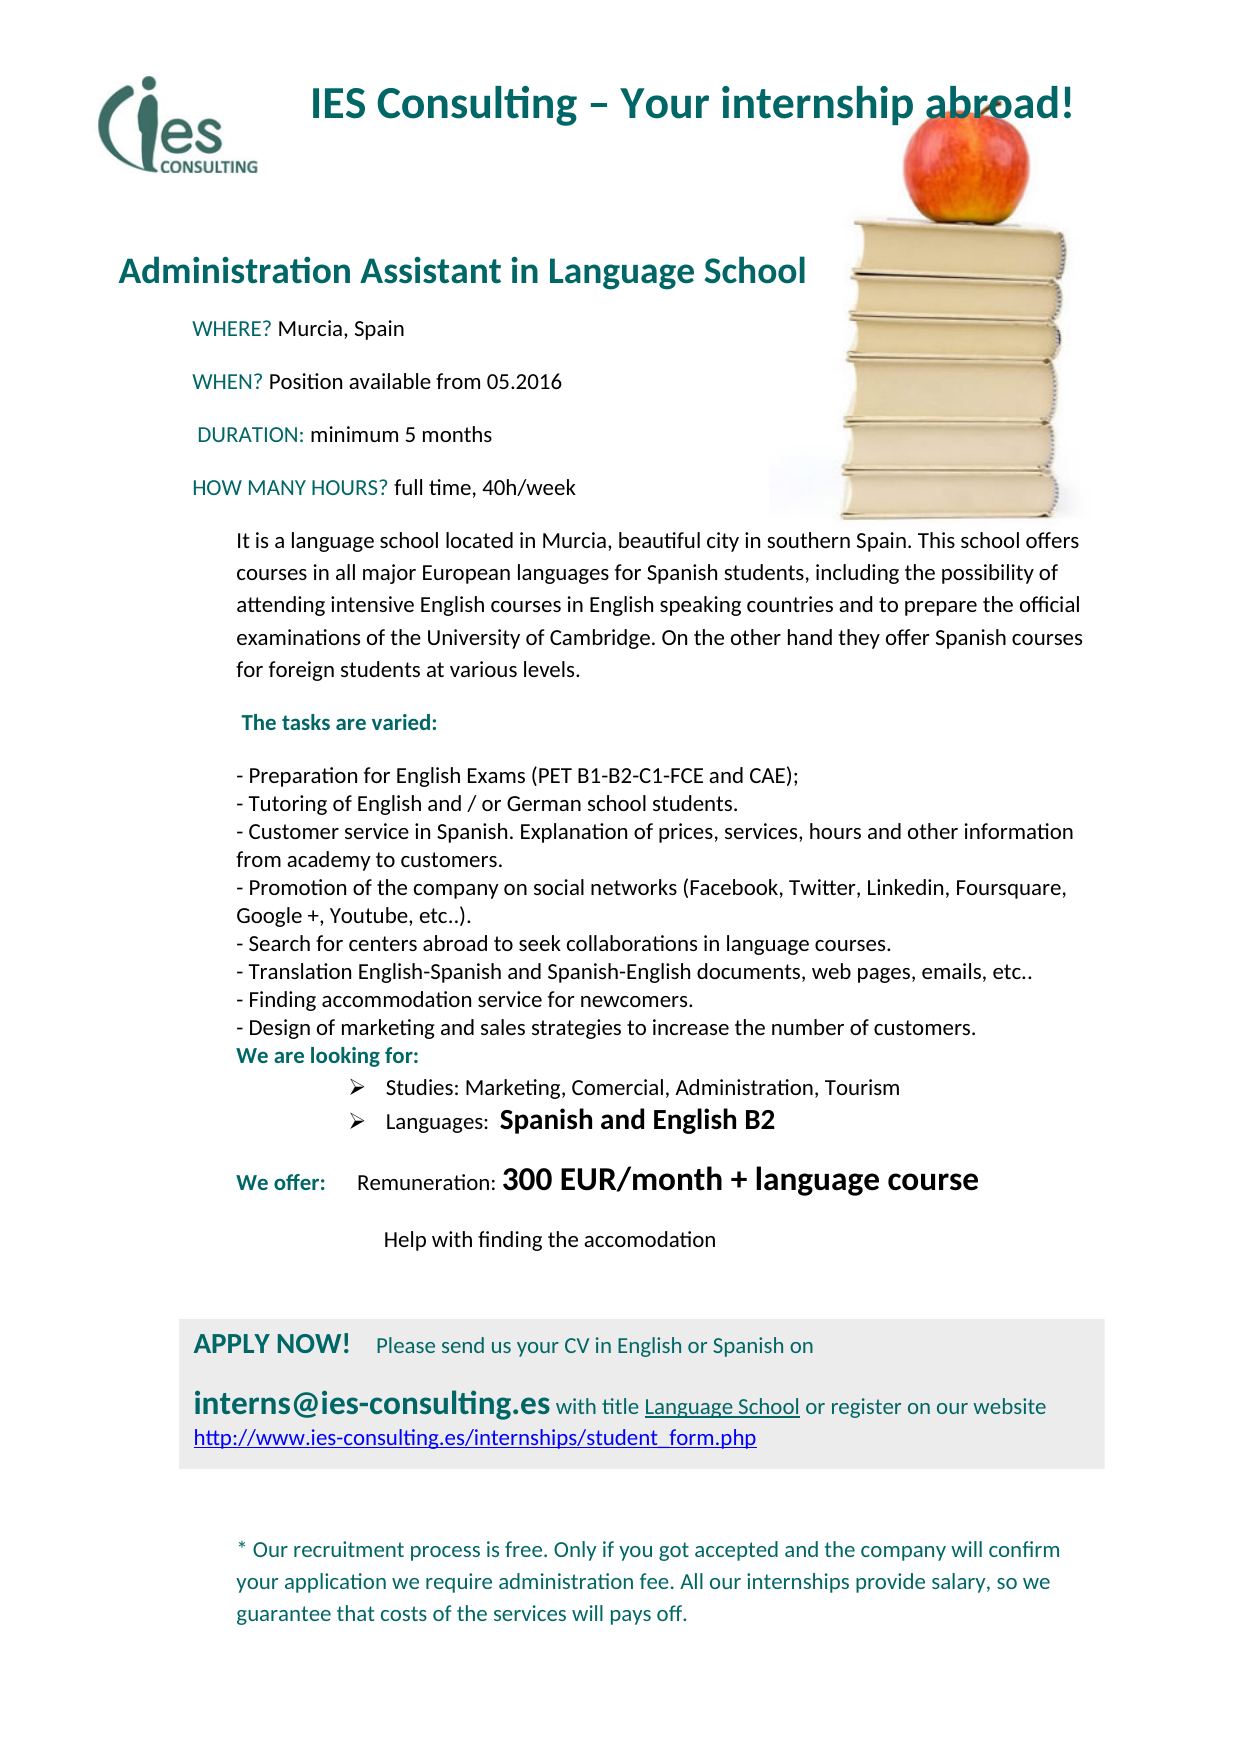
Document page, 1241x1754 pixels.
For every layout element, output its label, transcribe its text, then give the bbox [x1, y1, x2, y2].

text - Translation English-Spanish and Spanish-English documents, web pages, emails, etc.. [236, 957, 1093, 985]
text WHERE? Murcia, Spain [192, 314, 1093, 342]
text - Preparation for English Exams (PET B1-B2-C1-FCE and CAE); [236, 761, 1093, 789]
text - Design of marketing and sales strategies to increase the number of customers. [236, 1013, 1093, 1041]
text HOW MANY HOURS? full time, 40h/week [192, 473, 1093, 501]
text DURATION: minimum 5 months [192, 420, 1093, 448]
text It is a language school located in Murcia, beautiful city in southern Spain. This school offers courses in all major European languages for Spanish students, including the possibility of attending intensive English courses in English speaking countries and to prepare the official examinations of the University of Cambridge. On the other hand they offer Spanish courses for foreign students at various levels. [236, 526, 1093, 683]
picture [768, 82, 1109, 533]
text IES Consulting – Your internship abroad! [310, 74, 1093, 130]
text - Finding accommodation service for newcomers. [236, 985, 1093, 1013]
picture [91, 73, 265, 175]
text - Search for centers abroad to seek collaborations in language courses. [236, 929, 1093, 957]
text We are looking for: [236, 1041, 1093, 1069]
text Help with finding the accomodation [310, 1226, 1093, 1253]
text The tasks are varied: [236, 708, 1093, 736]
text WHEN? Position available from 05.2016 [192, 367, 1093, 395]
list Languages: Spanish and English B2 [348, 1101, 1093, 1137]
text - Tutoring of English and / or German school students. [236, 789, 1093, 817]
text - Customer service in Spanish. Explanation of prices, services, hours and other information from academy to customers. [236, 817, 1093, 873]
text - Promotion of the company on social networks (Facebook, Twitter, Linkedin, Foursquare, Google +, Youtube, etc..). [236, 873, 1093, 929]
list Studies: Marketing, Comercial, Administration, Tourism [348, 1073, 1093, 1101]
text Administration Assistant in Language School [118, 247, 1093, 293]
text We offer: Remuneration: 300 EUR/month + language course [236, 1158, 1093, 1199]
text * Our recruitment process is free. Only if you got accepted and the company will confirm your application we require administration fee. All our internships provide salary, so we guarantee that costs of the services will pays off. [236, 1535, 1093, 1627]
